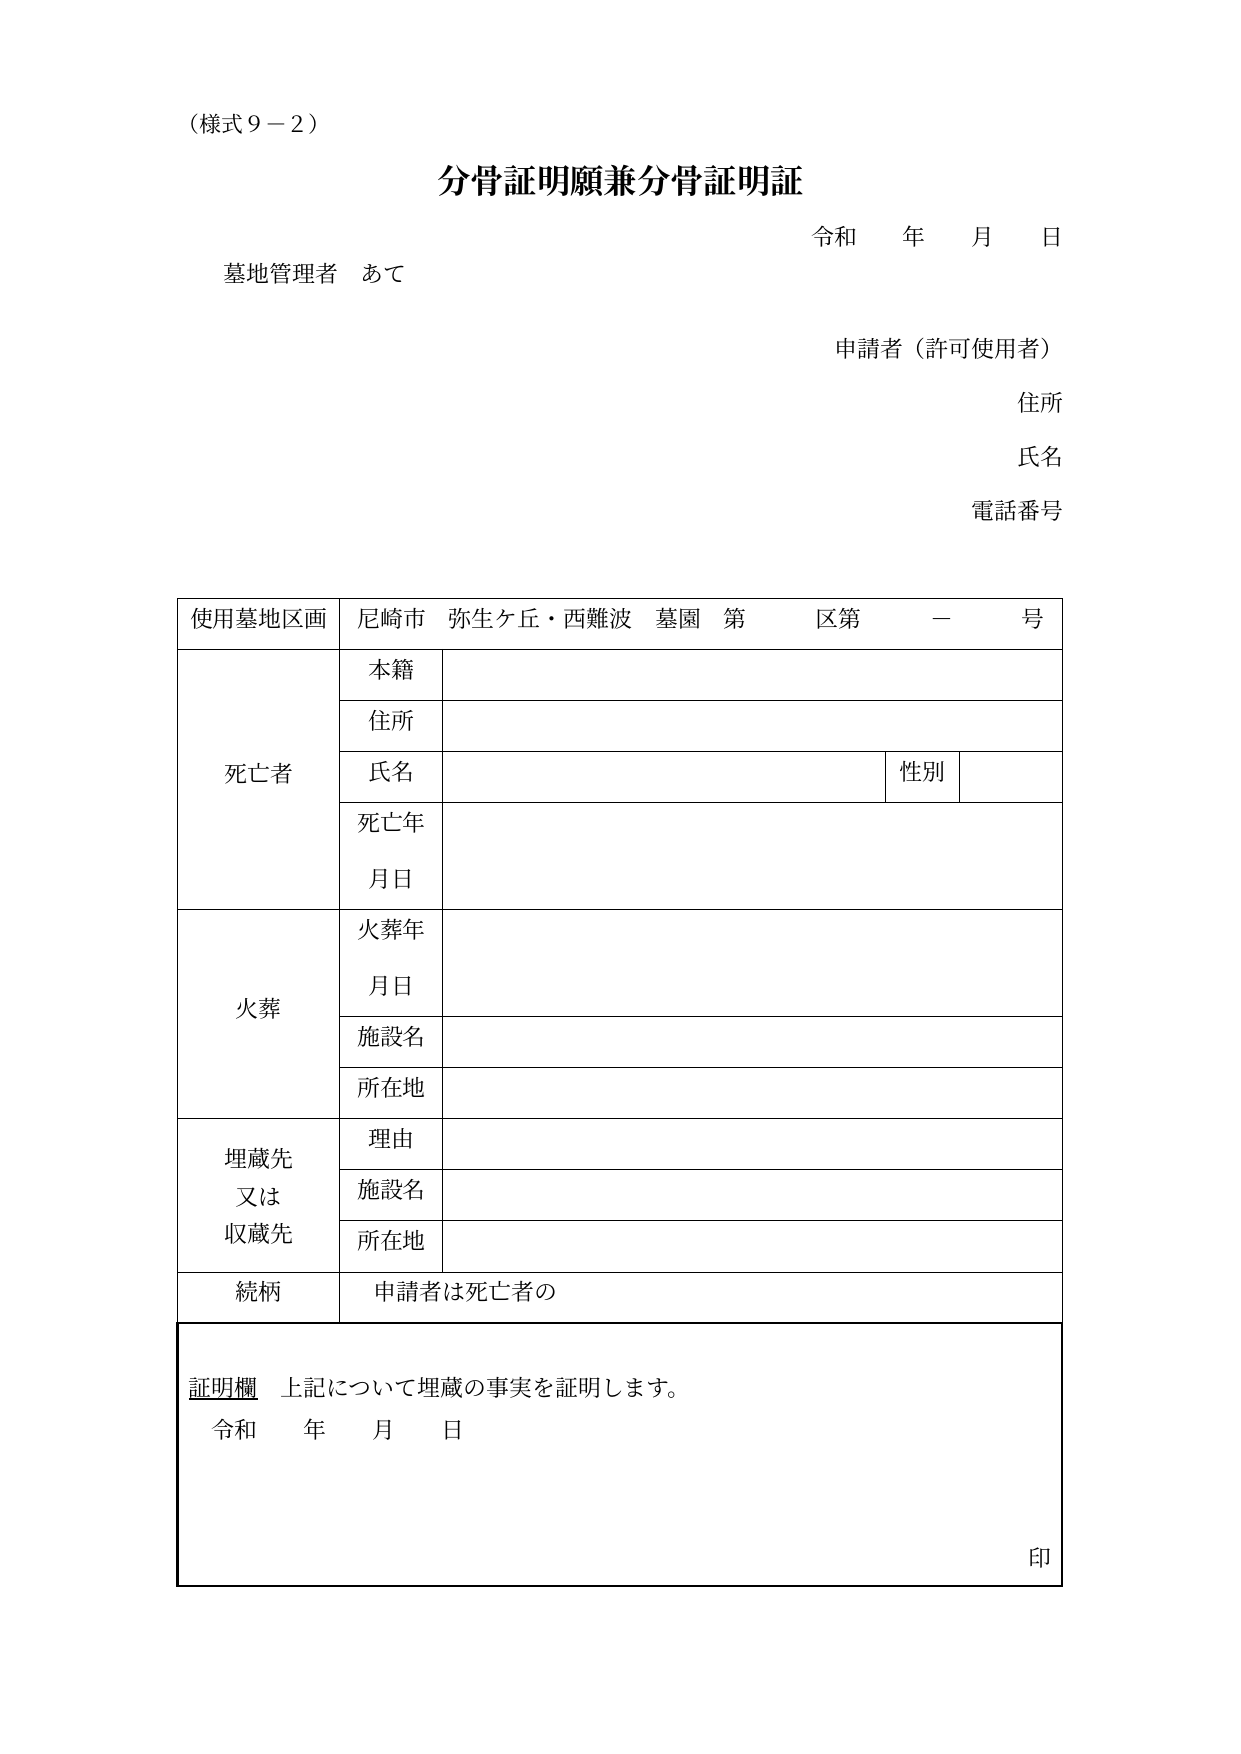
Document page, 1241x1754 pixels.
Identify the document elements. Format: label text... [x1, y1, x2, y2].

table_cell [960, 752, 1062, 802]
table_cell 証明欄 上記について埋蔵の事実を証明します。 令和 年 月 日 印 [179, 1324, 1061, 1585]
table_cell [443, 1068, 1062, 1118]
text 墓地管理者 あて [177, 254, 1063, 292]
table_cell [443, 910, 1062, 1016]
text 住所 [177, 383, 1063, 421]
table_cell 所在地 [340, 1221, 442, 1271]
table_cell 所在地 [340, 1068, 442, 1118]
table_cell 住所 [340, 701, 442, 751]
table_cell [443, 1170, 1062, 1220]
text （様式９－２） [177, 104, 1063, 142]
table_cell 本籍 [340, 650, 442, 700]
text 申請者（許可使用者） [177, 329, 1063, 367]
table_cell 性別 [886, 752, 959, 802]
table_cell 氏名 [340, 752, 442, 802]
table_cell [443, 701, 1062, 751]
table_cell 施設名 [340, 1170, 442, 1220]
table_header 尼崎市 弥生ケ丘・西難波 墓園 第 区第 － 号 [340, 599, 1062, 649]
table_cell 理由 [340, 1119, 442, 1169]
text 氏名 [177, 437, 1063, 475]
text 分骨証明願兼分骨証明証 [177, 142, 1063, 217]
table_cell 申請者は死亡者の [340, 1273, 1062, 1322]
table_cell 火葬 [178, 910, 339, 1118]
table_cell 死亡年月日 [340, 803, 442, 909]
table_cell 施設名 [340, 1017, 442, 1067]
table_cell [443, 1221, 1062, 1271]
table_cell [443, 752, 885, 802]
text 電話番号 [177, 491, 1063, 529]
table_cell [443, 803, 1062, 909]
table_cell [443, 1017, 1062, 1067]
text 令和 年 月 日 [177, 217, 1063, 254]
table_cell 埋蔵先 又は 収蔵先 [178, 1119, 339, 1271]
table_cell 火葬年月日 [340, 910, 442, 1016]
table_cell 死亡者 [178, 650, 339, 909]
table_header 使用墓地区画 [178, 599, 339, 649]
table_cell [443, 650, 1062, 700]
table_cell 続柄 [178, 1273, 339, 1322]
table_cell [443, 1119, 1062, 1169]
